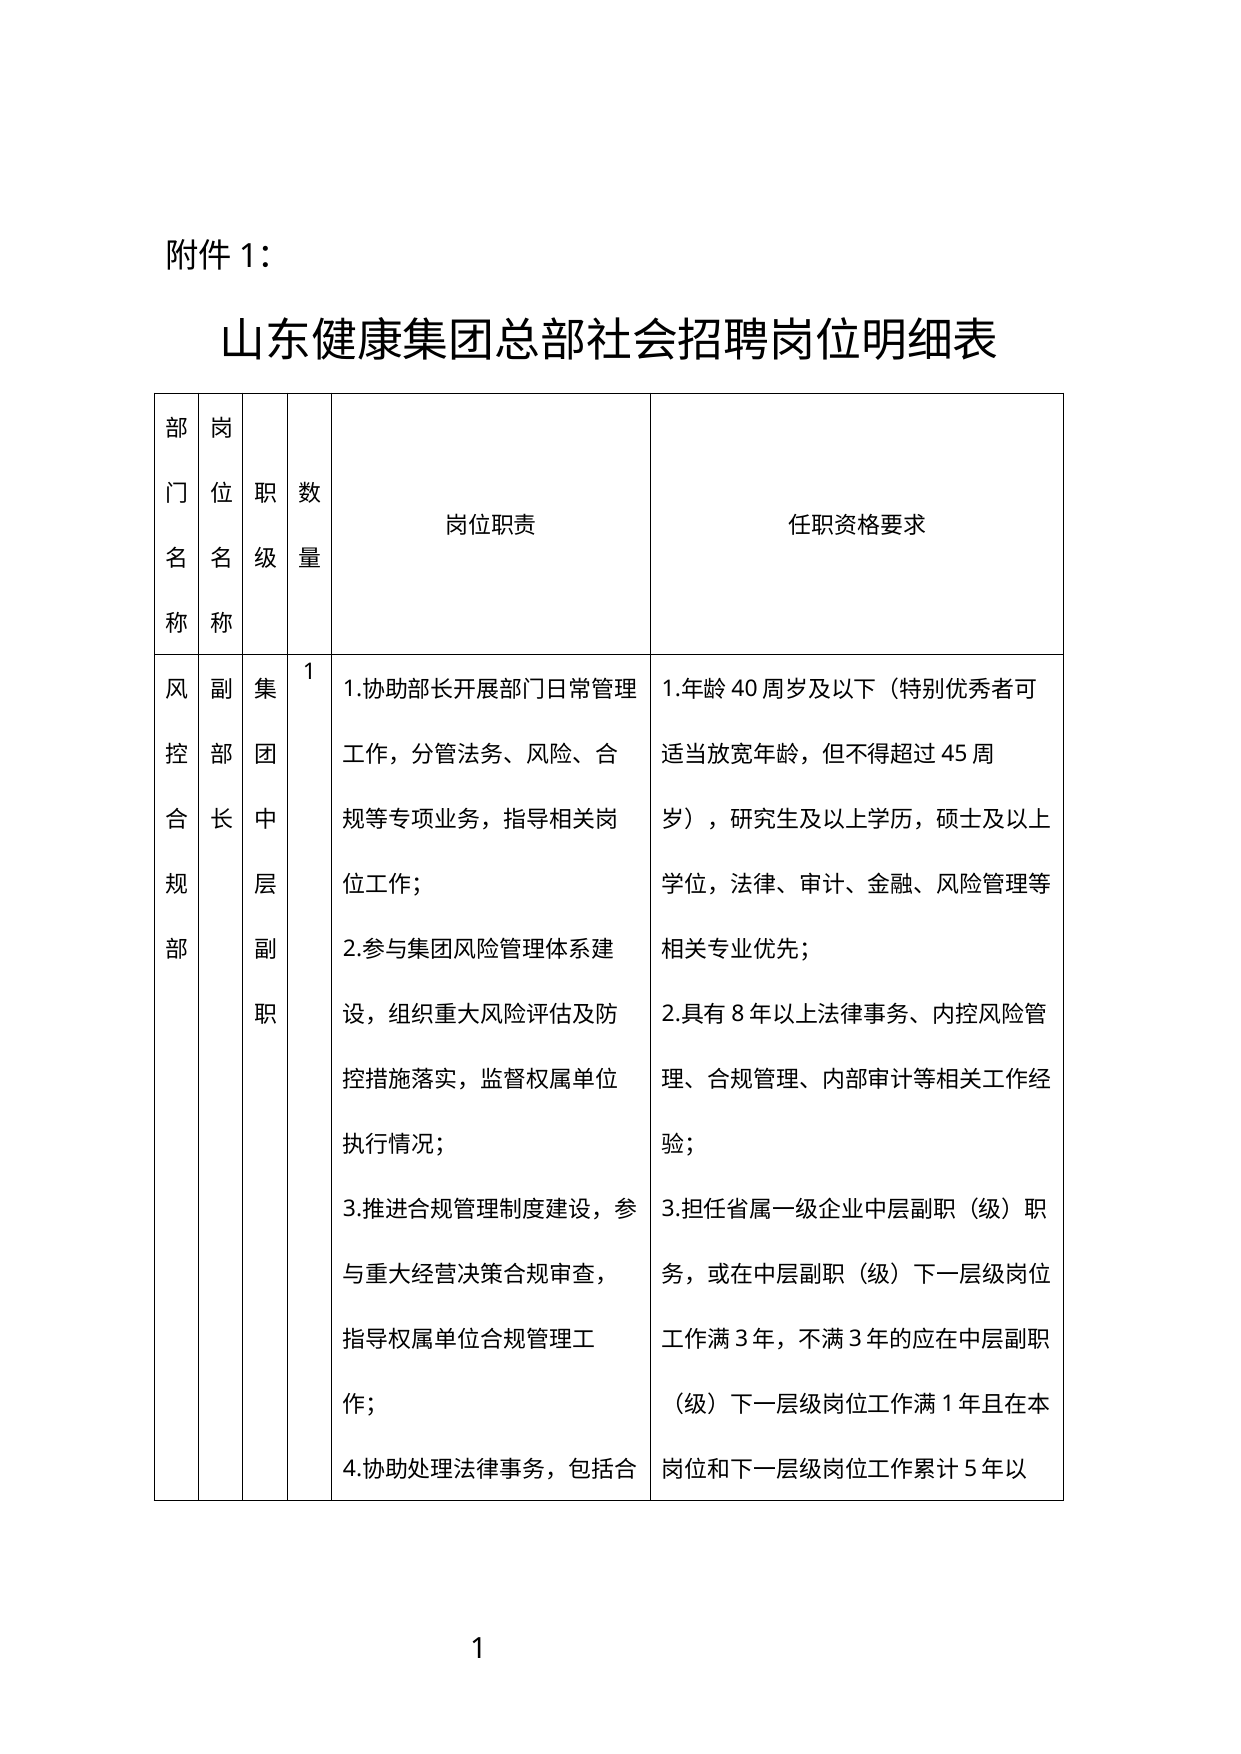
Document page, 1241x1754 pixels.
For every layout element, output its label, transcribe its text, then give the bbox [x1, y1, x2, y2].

table_cell 部门名称 [155, 394, 198, 653]
table_cell 岗位职责 [332, 394, 650, 653]
table_cell 岗位名称 [199, 394, 242, 653]
table_cell 副部长 [199, 655, 242, 1499]
table_cell 集团中层副职 [243, 655, 287, 1499]
table_cell 风控合规部 [155, 655, 198, 1499]
table_cell 职级 [243, 394, 287, 653]
table_cell 1 [288, 655, 331, 1499]
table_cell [651, 655, 1063, 1499]
text 附件1： [165, 219, 1075, 280]
table_cell 任职资格要求 [651, 394, 1063, 653]
table_cell 数量 [288, 394, 331, 653]
table_header 山东健康集团总部社会招聘岗位明细表 [154, 280, 1064, 392]
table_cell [332, 655, 650, 1499]
